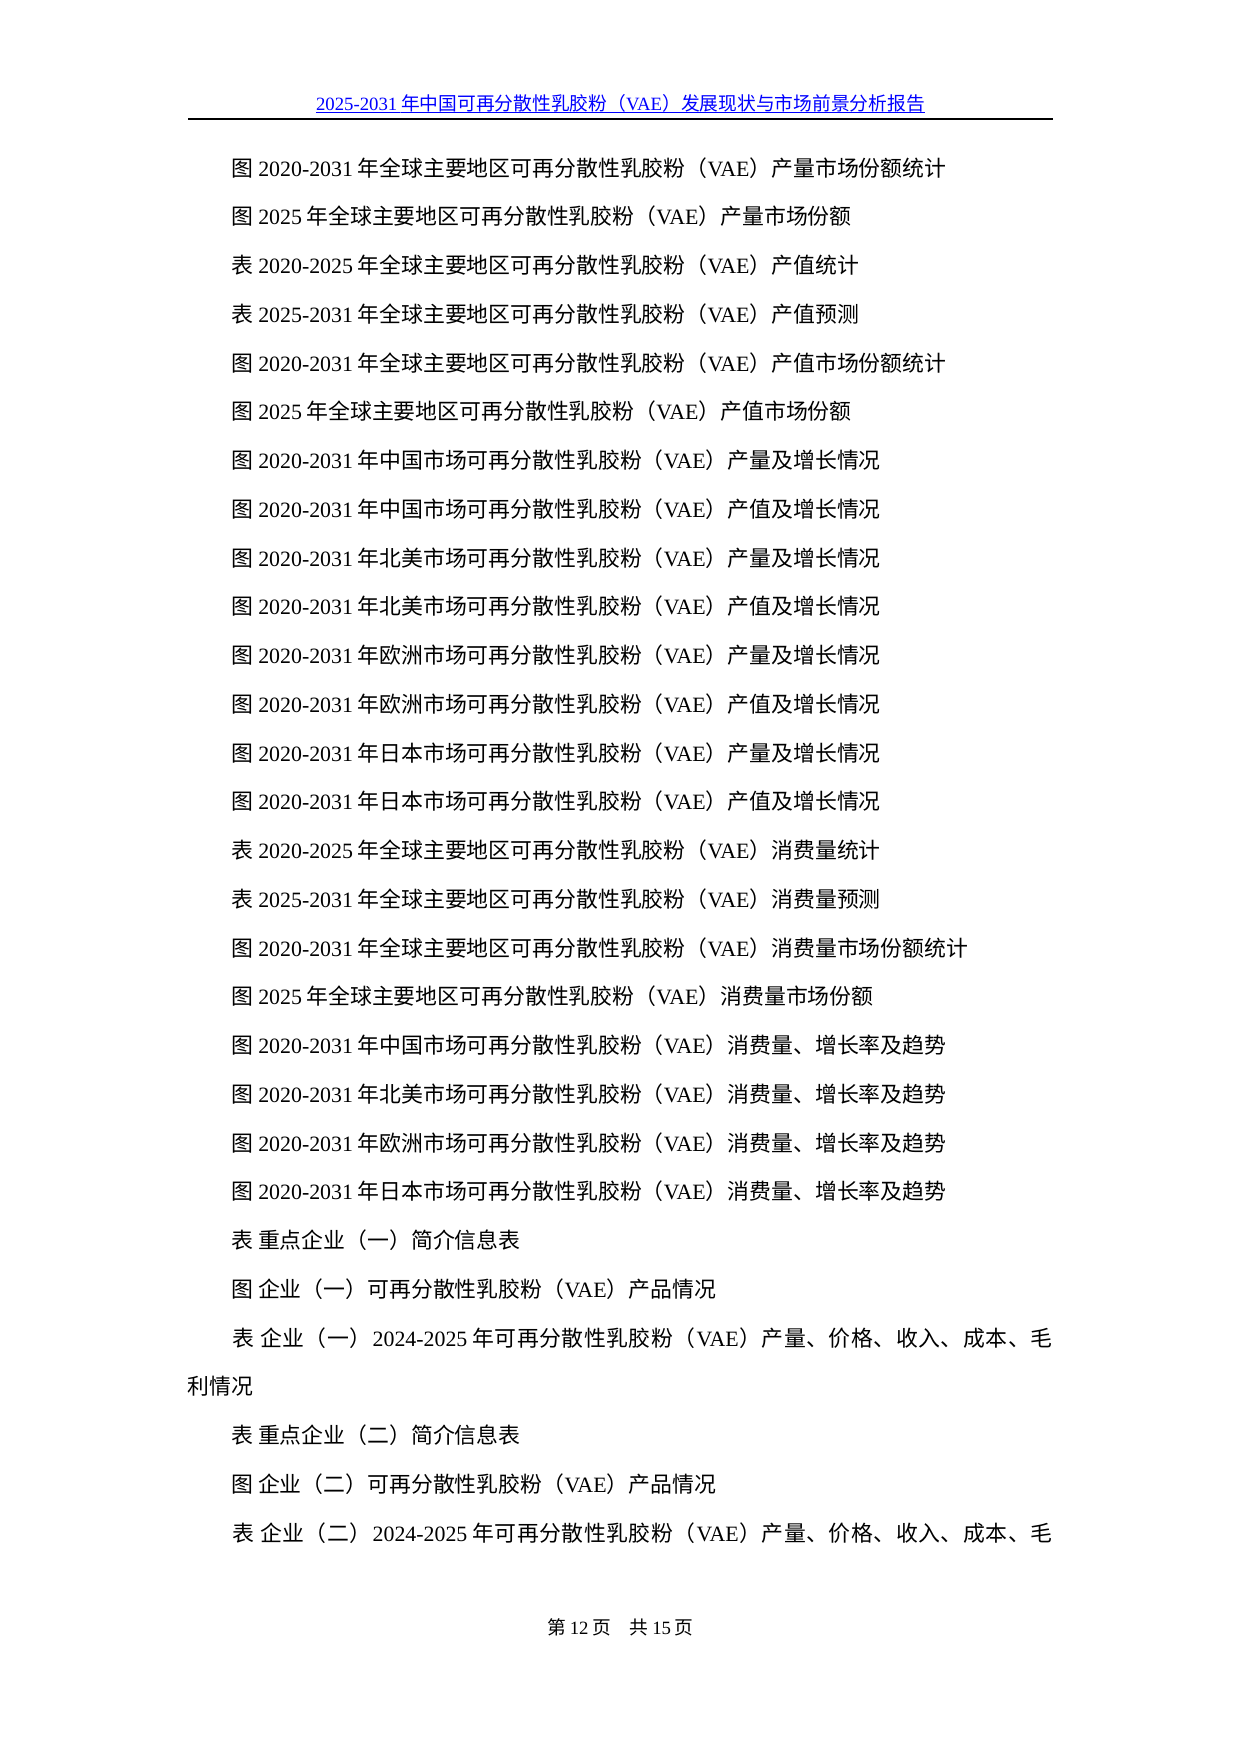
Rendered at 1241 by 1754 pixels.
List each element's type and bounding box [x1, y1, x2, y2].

text [187, 150, 1053, 1548]
